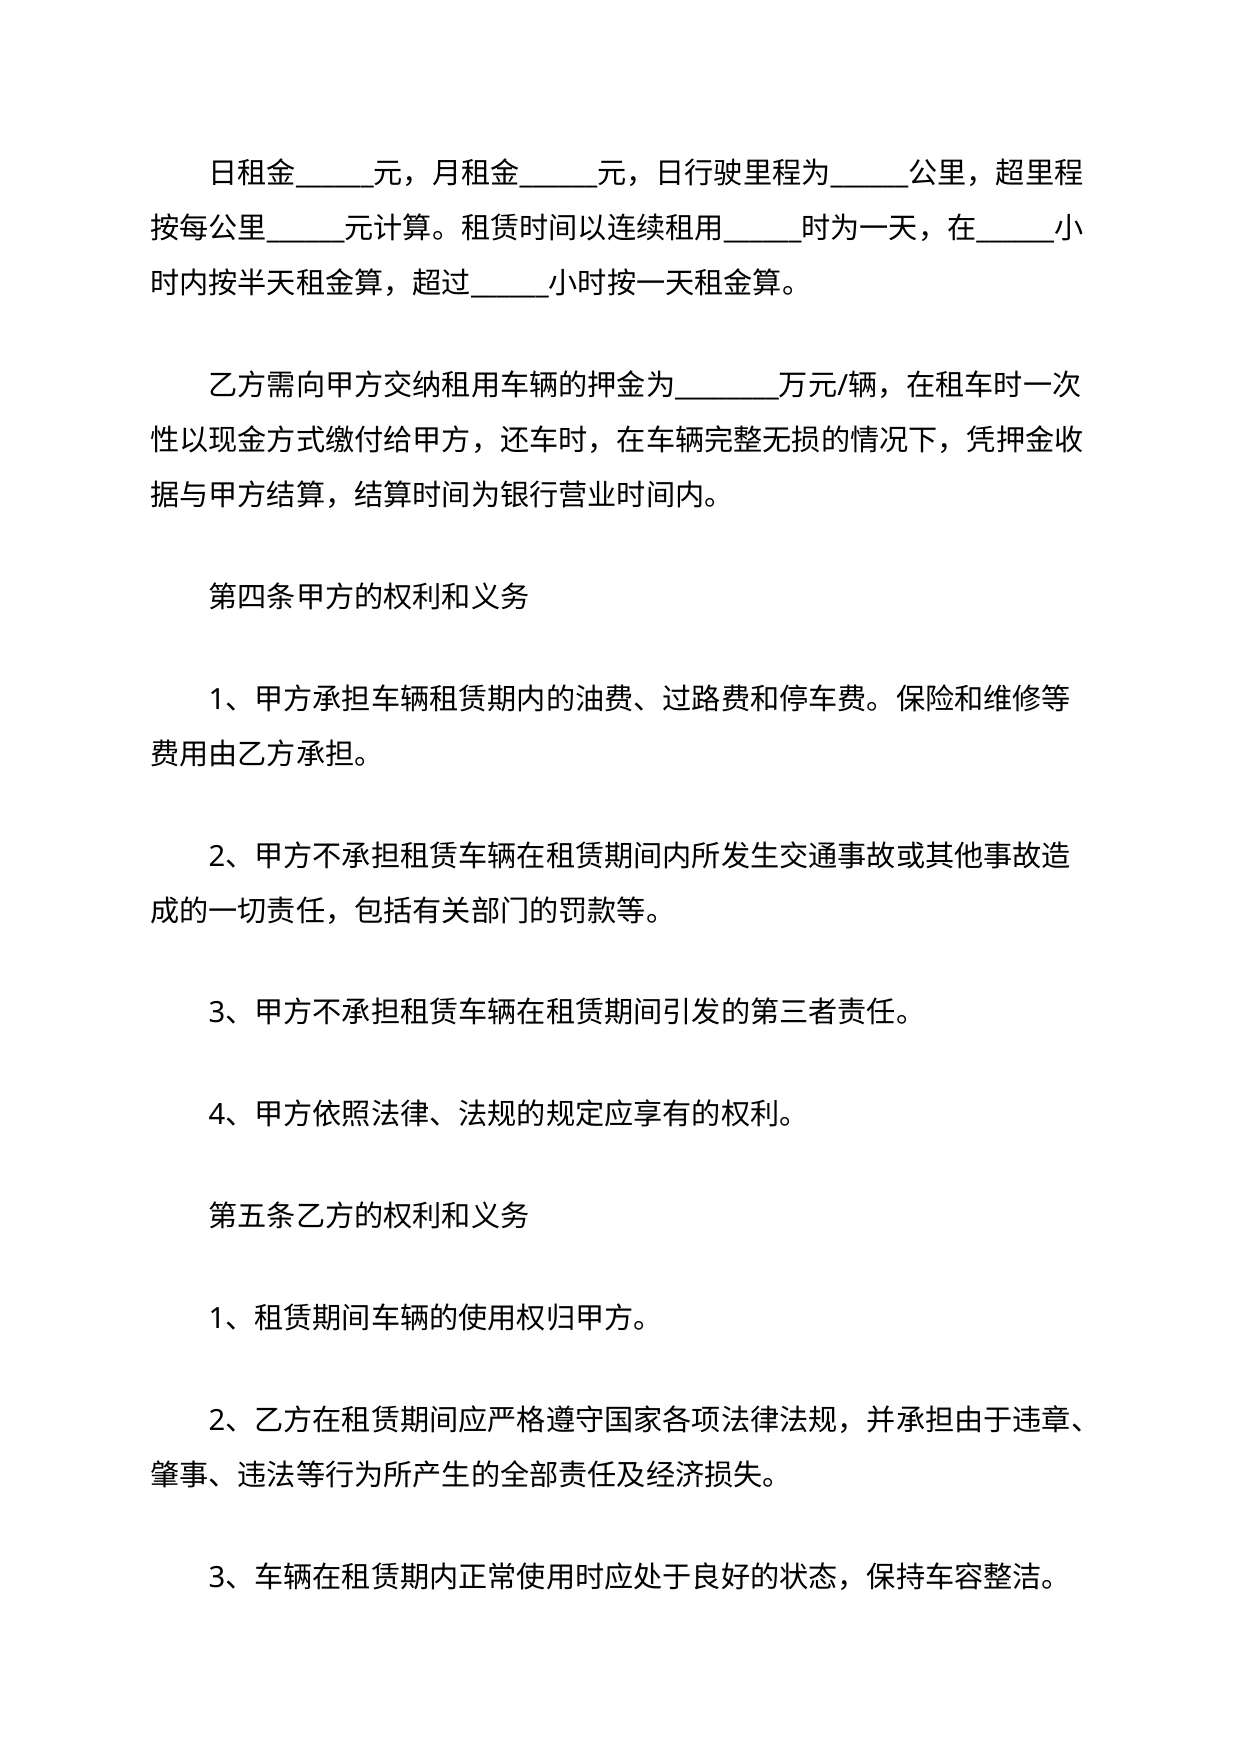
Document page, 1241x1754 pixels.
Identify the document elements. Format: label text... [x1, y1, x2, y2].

text 1、租赁期间车辆的使用权归甲方。 [150, 1295, 1090, 1337]
text 第四条甲方的权利和义务 [150, 574, 1090, 616]
text 2、甲方不承担租赁车辆在租赁期间内所发生交通事故或其他事故造成的一切责任，包括有关部门的罚款等。 [150, 832, 1090, 929]
text 1、甲方承担车辆租赁期内的油费、过路费和停车费。保险和维修等费用由乙方承担。 [150, 675, 1090, 773]
text 4、甲方依照法律、法规的规定应享有的权利。 [150, 1091, 1090, 1133]
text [150, 1553, 1090, 1596]
text 第五条乙方的权利和义务 [150, 1193, 1090, 1235]
text 2、乙方在租赁期间应严格遵守国家各项法律法规，并承担由于违章、肇事、违法等行为所产生的全部责任及经济损失。 [150, 1397, 1090, 1494]
text 乙方需向甲方交纳租用车辆的押金为________万元/辆，在租车时一次性以现金方式缴付给甲方，还车时，在车辆完整无损的情况下，凭押金收据与甲方结算，结算时间为银行营业时间内。 [150, 362, 1090, 514]
text 3、甲方不承担租赁车辆在租赁期间引发的第三者责任。 [150, 989, 1090, 1031]
text 日租金______元，月租金______元，日行驶里程为______公里，超里程按每公里______元计算。租赁时间以连续租用______时为一天，在______小时内按半天租金算，超过______小时按一天租金算。 [150, 150, 1090, 302]
